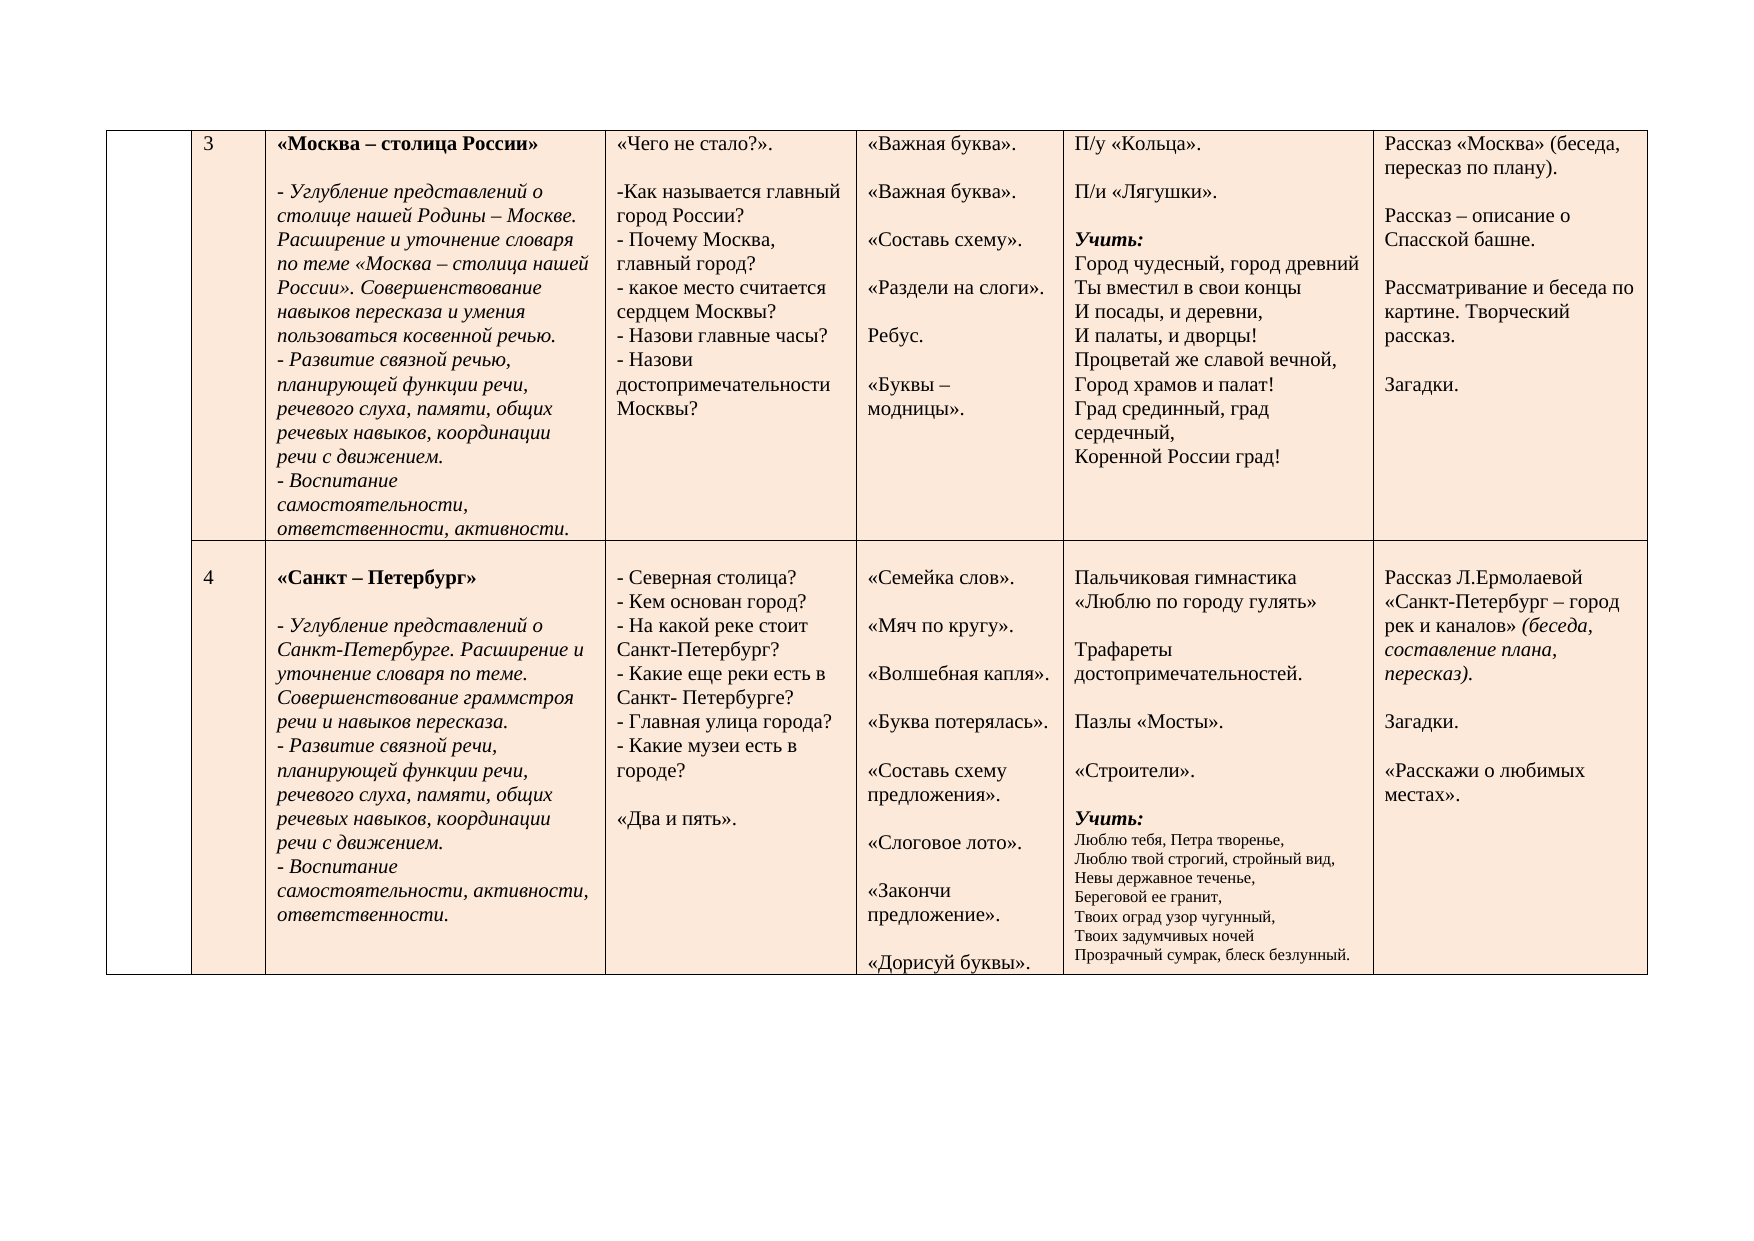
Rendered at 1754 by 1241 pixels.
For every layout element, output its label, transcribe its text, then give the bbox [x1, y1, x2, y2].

table_cell 3 [192, 131, 265, 540]
table_cell - Северная столица? - Кем основан город? - На какой реке стоит Санкт-Петербург? - Какие еще реки есть в Санкт- Петербурге? - Главная улица города? - Какие музеи есть в городе? «Два и пять». [606, 541, 856, 974]
table_cell 4 [192, 541, 265, 974]
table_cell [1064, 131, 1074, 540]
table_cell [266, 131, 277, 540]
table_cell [1374, 131, 1647, 540]
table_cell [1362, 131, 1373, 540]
table_cell Рассказ Л.Ермолаевой «Санкт-Петербург – город рек и каналов» (беседа, составление плана, пересказ). Загадки. «Расскажи о любимых местах». [1374, 541, 1647, 974]
table_cell «Санкт – Петербург» - Углубление представлений о Санкт-Петербурге. Расширение и уточнение словаря по теме. Совершенствование граммстроя речи и навыков пересказа. - Развитие связной речи, планирующей функции речи, речевого слуха, памяти, общих речевых навыков, координации речи с движением. - Воспитание самостоятельности, активности, ответственности. [266, 541, 605, 974]
table_cell Пальчиковая гимнастика «Люблю по городу гулять» Трафареты достопримечательностей. Пазлы «Мосты». «Строители». Учить: Люблю тебя, Петра творенье, Люблю твой строгий, стройный вид, Невы державное теченье, Береговой ее гранит, Твоих оград узор чугунный, Твоих задумчивых ночей Прозрачный сумрак, блеск безлунный. [1064, 541, 1373, 974]
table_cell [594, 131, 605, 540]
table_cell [606, 131, 856, 540]
